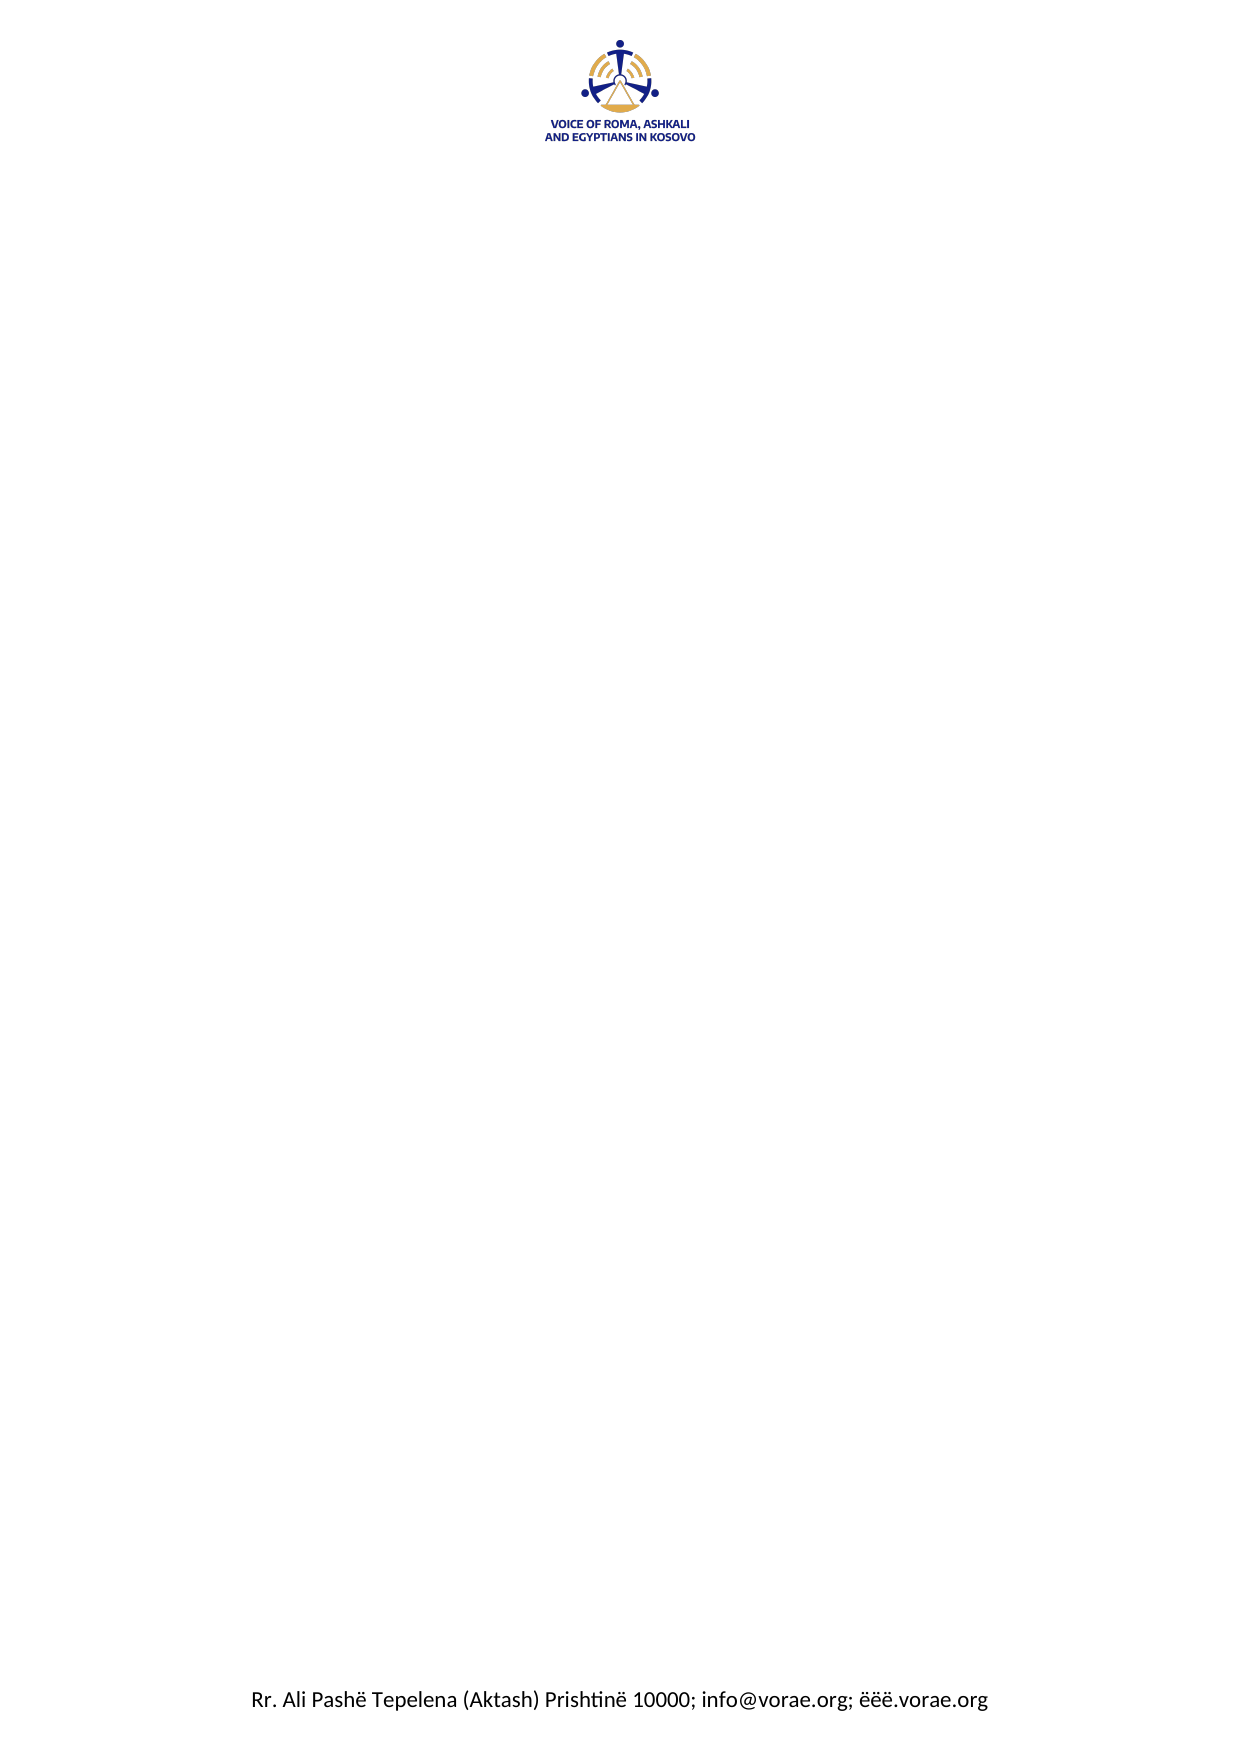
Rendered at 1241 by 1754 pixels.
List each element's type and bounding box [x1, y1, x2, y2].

picture [458, 0, 782, 182]
